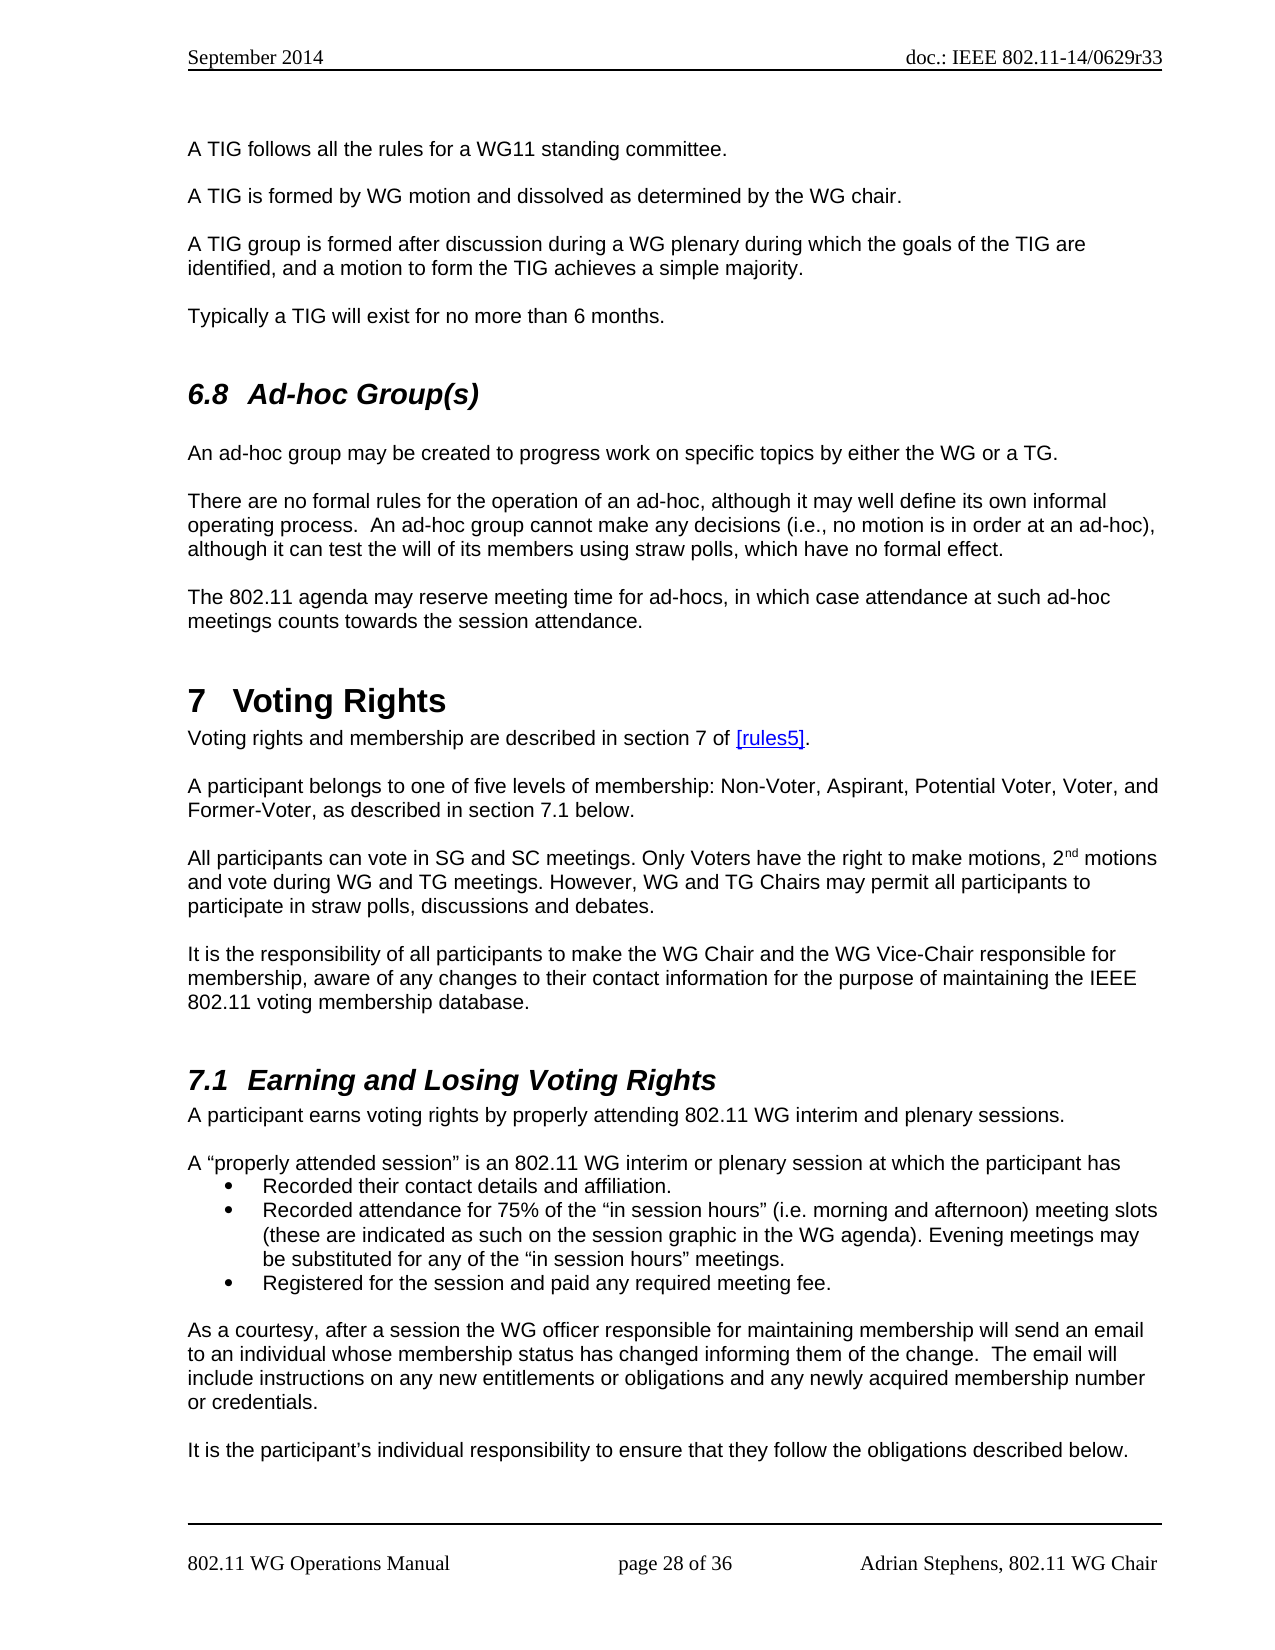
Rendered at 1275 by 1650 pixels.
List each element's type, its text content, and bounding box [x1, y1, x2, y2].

text An ad-hoc group may be created to progress work on specific topics by either the WG or a TG. [187, 441, 1162, 465]
text There are no formal rules for the operation of an ad-hoc, although it may well define its own informal operating process. An ad-hoc group cannot make any decisions (i.e., no motion is in order at an ad-hoc), although it can test the will of its members using straw polls, which have no formal effect. [187, 489, 1162, 561]
list Registered for the session and paid any required meeting fee. [225, 1270, 1162, 1294]
text A TIG is formed by WG motion and dissolved as determined by the WG chair. [187, 184, 1162, 208]
text All participants can vote in SG and SC meetings. Only Voters have the right to make motions, 2nd motions and vote during WG and TG meetings. However, WG and TG Chairs may permit all participants to participate in straw polls, discussions and debates. [187, 846, 1162, 918]
text The 802.11 agenda may reserve meeting time for ad-hocs, in which case attendance at such ad-hoc meetings counts towards the session attendance. [187, 584, 1162, 632]
text A participant earns voting rights by properly attending 802.11 WG interim and plenary sessions. [187, 1102, 1162, 1126]
text It is the participant’s individual responsibility to ensure that they follow the obligations described below. [187, 1438, 1162, 1462]
text A participant belongs to one of five levels of membership: Non-Voter, Aspirant, Potential Voter, Voter, and Former-Voter, as described in section 7.1 below. [187, 774, 1162, 822]
text As a courtesy, after a session the WG officer responsible for maintaining membership will send an email to an individual whose membership status has changed informing them of the change. The email will include instructions on any new entitlements or obligations and any newly acquired membership number or credentials. [187, 1318, 1162, 1414]
text A “properly attended session” is an 802.11 WG interim or plenary session at which the participant has [187, 1150, 1162, 1174]
subtitle Ad-hoc Group(s) [187, 377, 1162, 411]
list Recorded attendance for 75% of the “in session hours” (i.e. morning and afternoon) meeting slots (these are indicated as such on the session graphic in the WG agenda). Evening meetings may be substituted for any of the “in session hours” meetings. [225, 1198, 1162, 1270]
text It is the responsibility of all participants to make the WG Chair and the WG Vice-Chair responsible for membership, aware of any changes to their contact information for the purpose of maintaining the IEEE 802.11 voting membership database. [187, 942, 1162, 1014]
text Voting rights and membership are described in section 7 of [rules5]. [187, 726, 1162, 750]
subtitle Voting Rights [187, 681, 1162, 720]
text A TIG follows all the rules for a WG11 standing committee. [187, 136, 1162, 160]
text A TIG group is formed after discussion during a WG plenary during which the goals of the TIG are identified, and a motion to form the TIG achieves a simple majority. [187, 232, 1162, 280]
text Typically a TIG will exist for no more than 6 months. [187, 304, 1162, 328]
subtitle Earning and Losing Voting Rights [187, 1063, 1162, 1096]
list Recorded their contact details and affiliation. [225, 1174, 1162, 1198]
